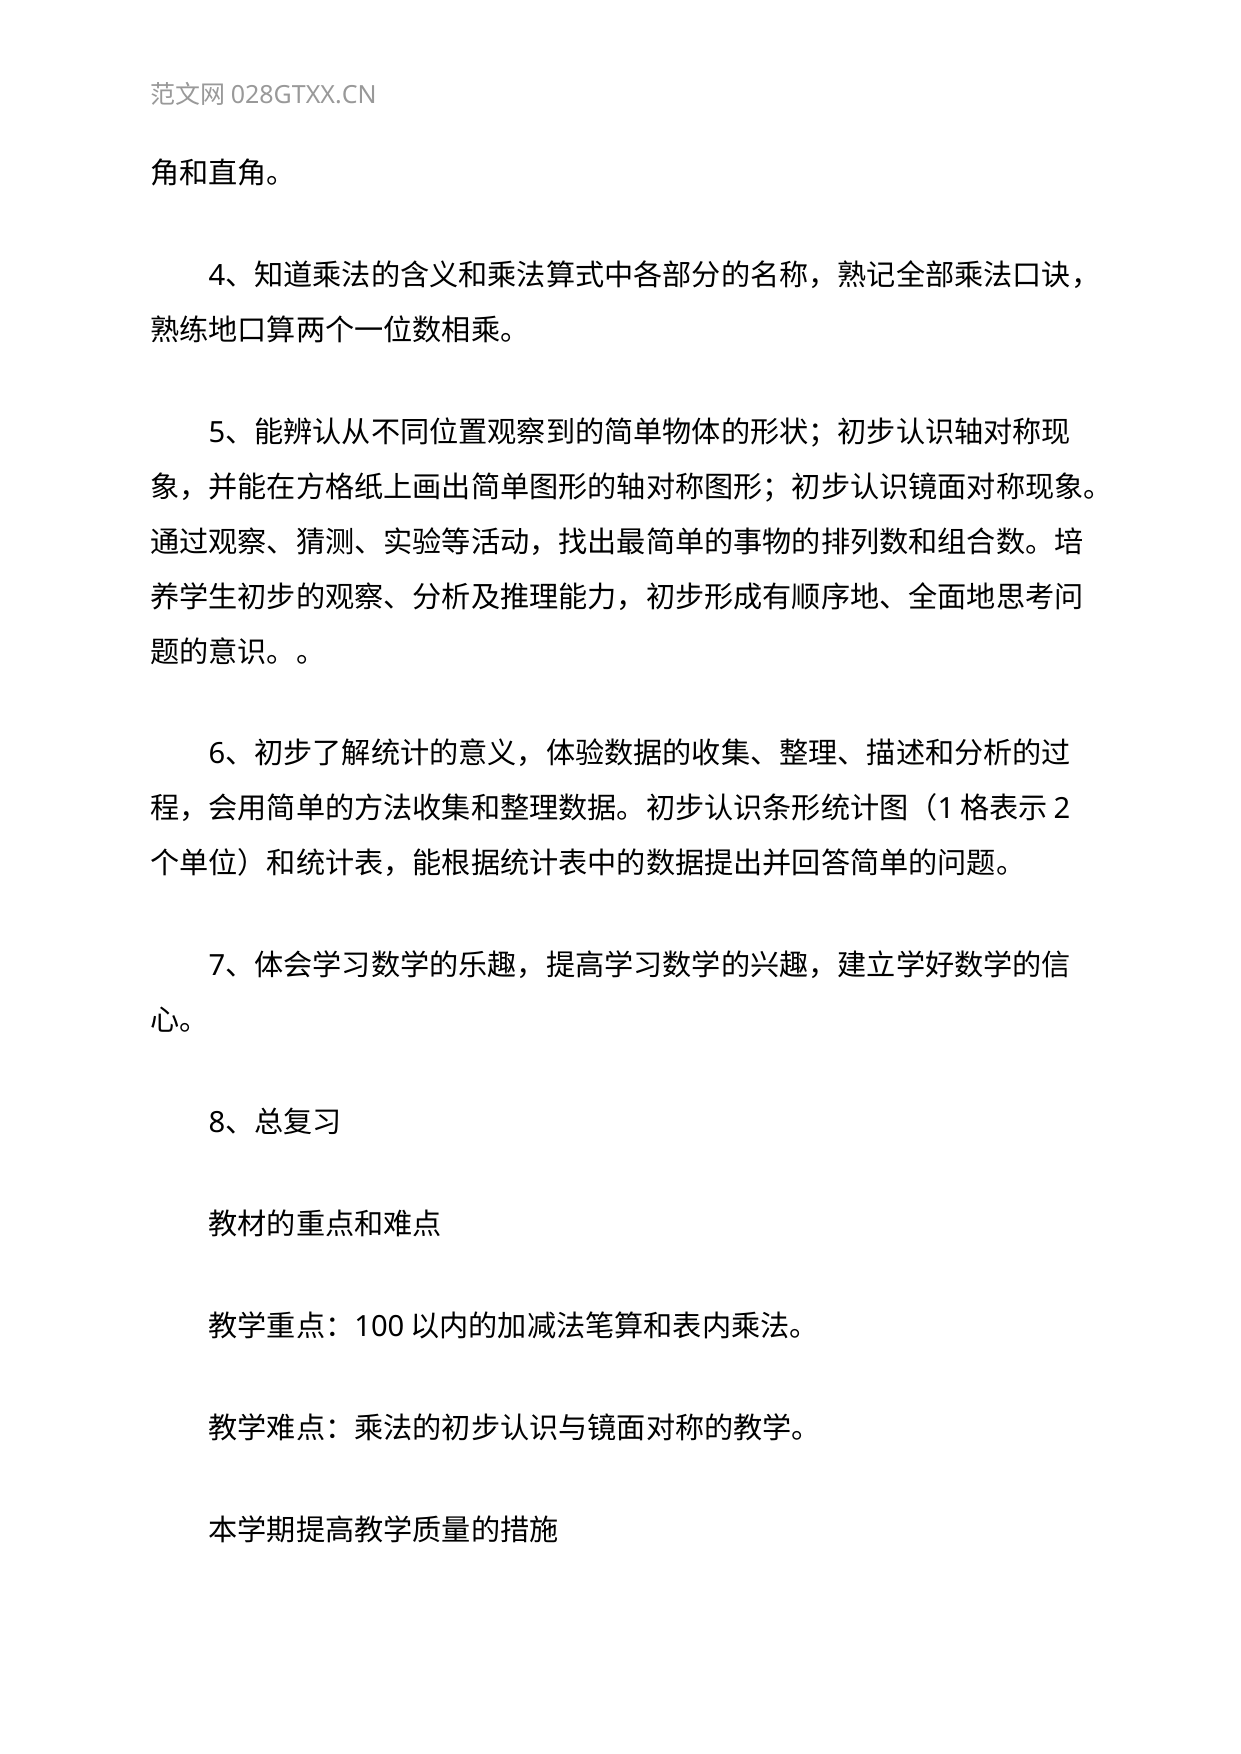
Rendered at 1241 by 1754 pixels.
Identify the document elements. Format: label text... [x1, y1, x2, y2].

text 教学难点：乘法的初步认识与镜面对称的教学。 [150, 1404, 1090, 1447]
text 4、知道乘法的含义和乘法算式中各部分的名称，熟记全部乘法口诀，熟练地口算两个一位数相乘。 [150, 252, 1090, 349]
text 教材的重点和难点 [150, 1201, 1090, 1243]
text 8、总复习 [150, 1098, 1090, 1141]
text 本学期提高教学质量的措施 [150, 1506, 1090, 1548]
text 5、能辨认从不同位置观察到的简单物体的形状；初步认识轴对称现象，并能在方格纸上画出简单图形的轴对称图形；初步认识镜面对称现象。通过观察、猜测、实验等活动，找出最简单的事物的排列数和组合数。培养学生初步的观察、分析及推理能力，初步形成有顺序地、全面地思考问题的意识。。 [150, 408, 1090, 671]
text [150, 150, 1090, 192]
text 6、初步了解统计的意义，体验数据的收集、整理、描述和分析的过程，会用简单的方法收集和整理数据。初步认识条形统计图（1格表示2个单位）和统计表，能根据统计表中的数据提出并回答简单的问题。 [150, 730, 1090, 882]
text 7、体会学习数学的乐趣，提高学习数学的兴趣，建立学好数学的信心。 [150, 942, 1090, 1039]
text 教学重点：100以内的加减法笔算和表内乘法。 [150, 1302, 1090, 1345]
